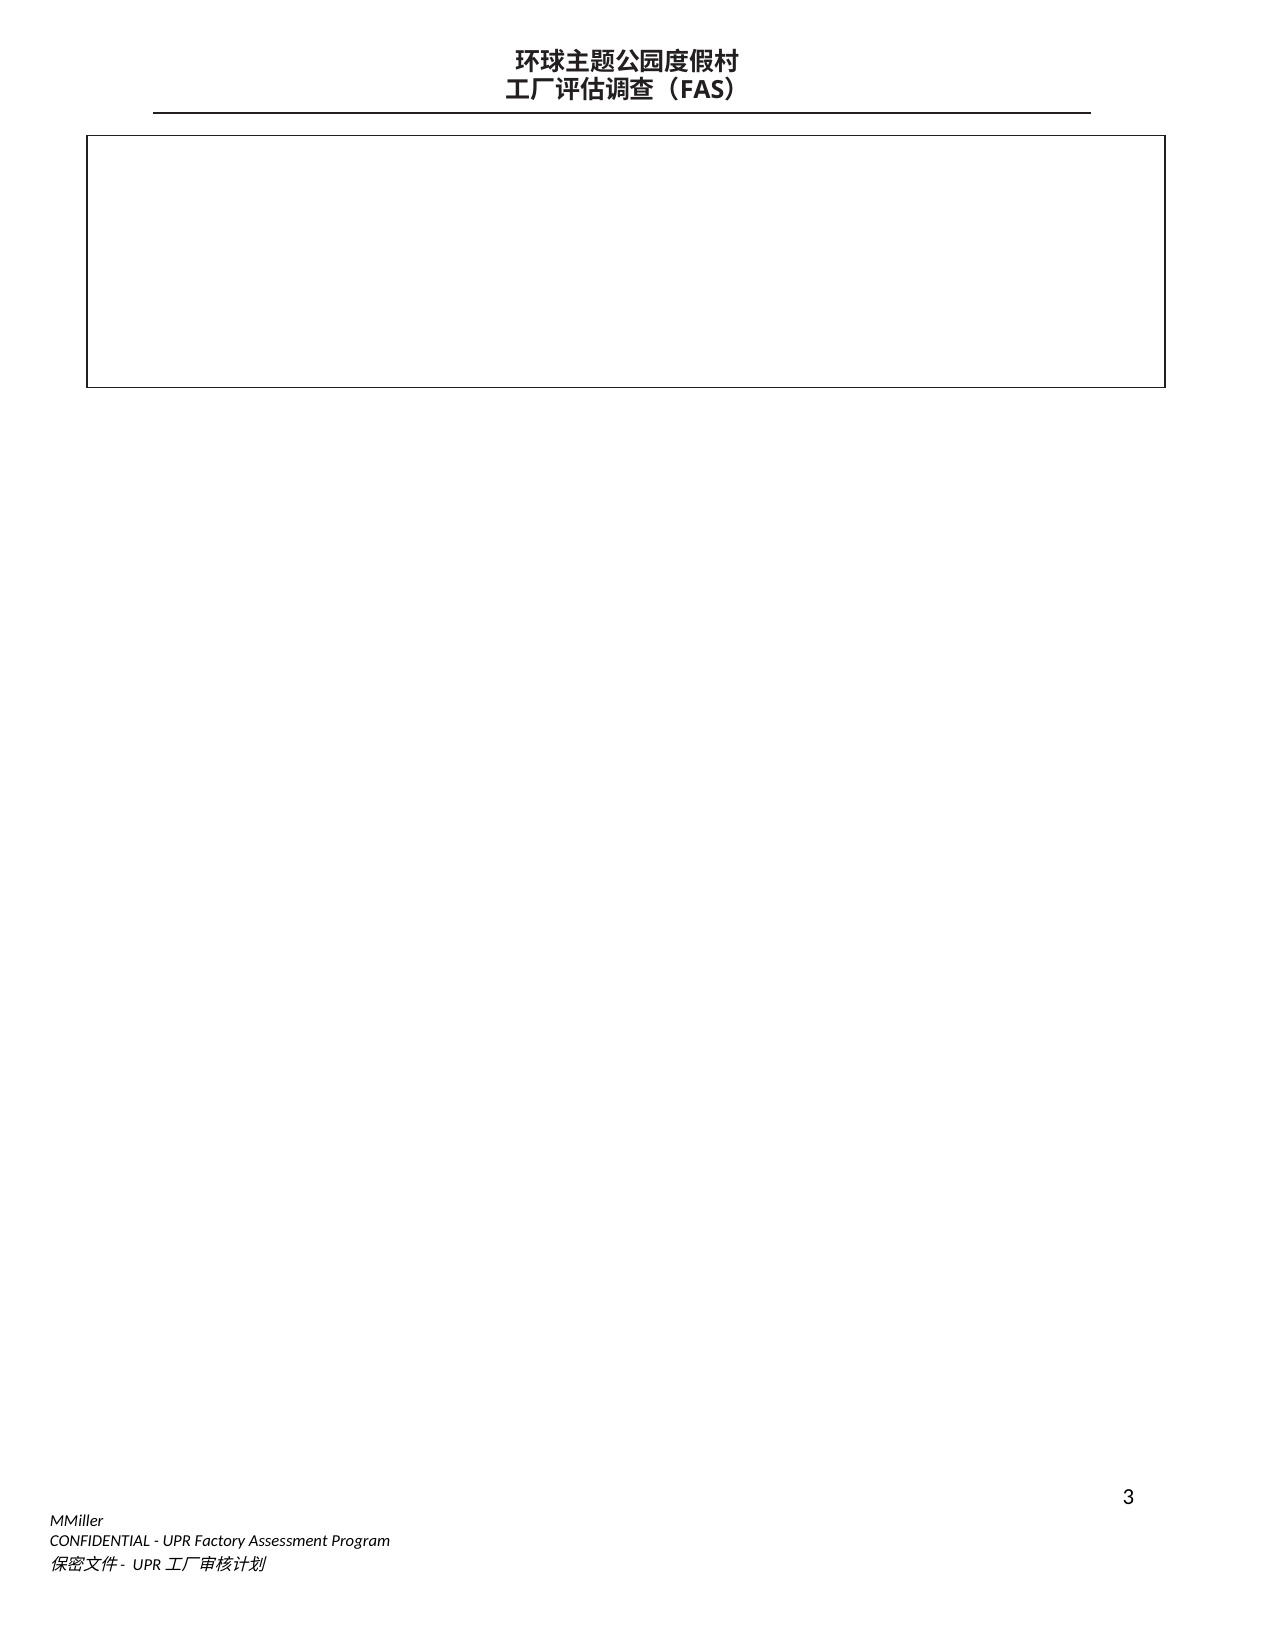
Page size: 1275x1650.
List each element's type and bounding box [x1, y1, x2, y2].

table_cell [88, 136, 1164, 387]
